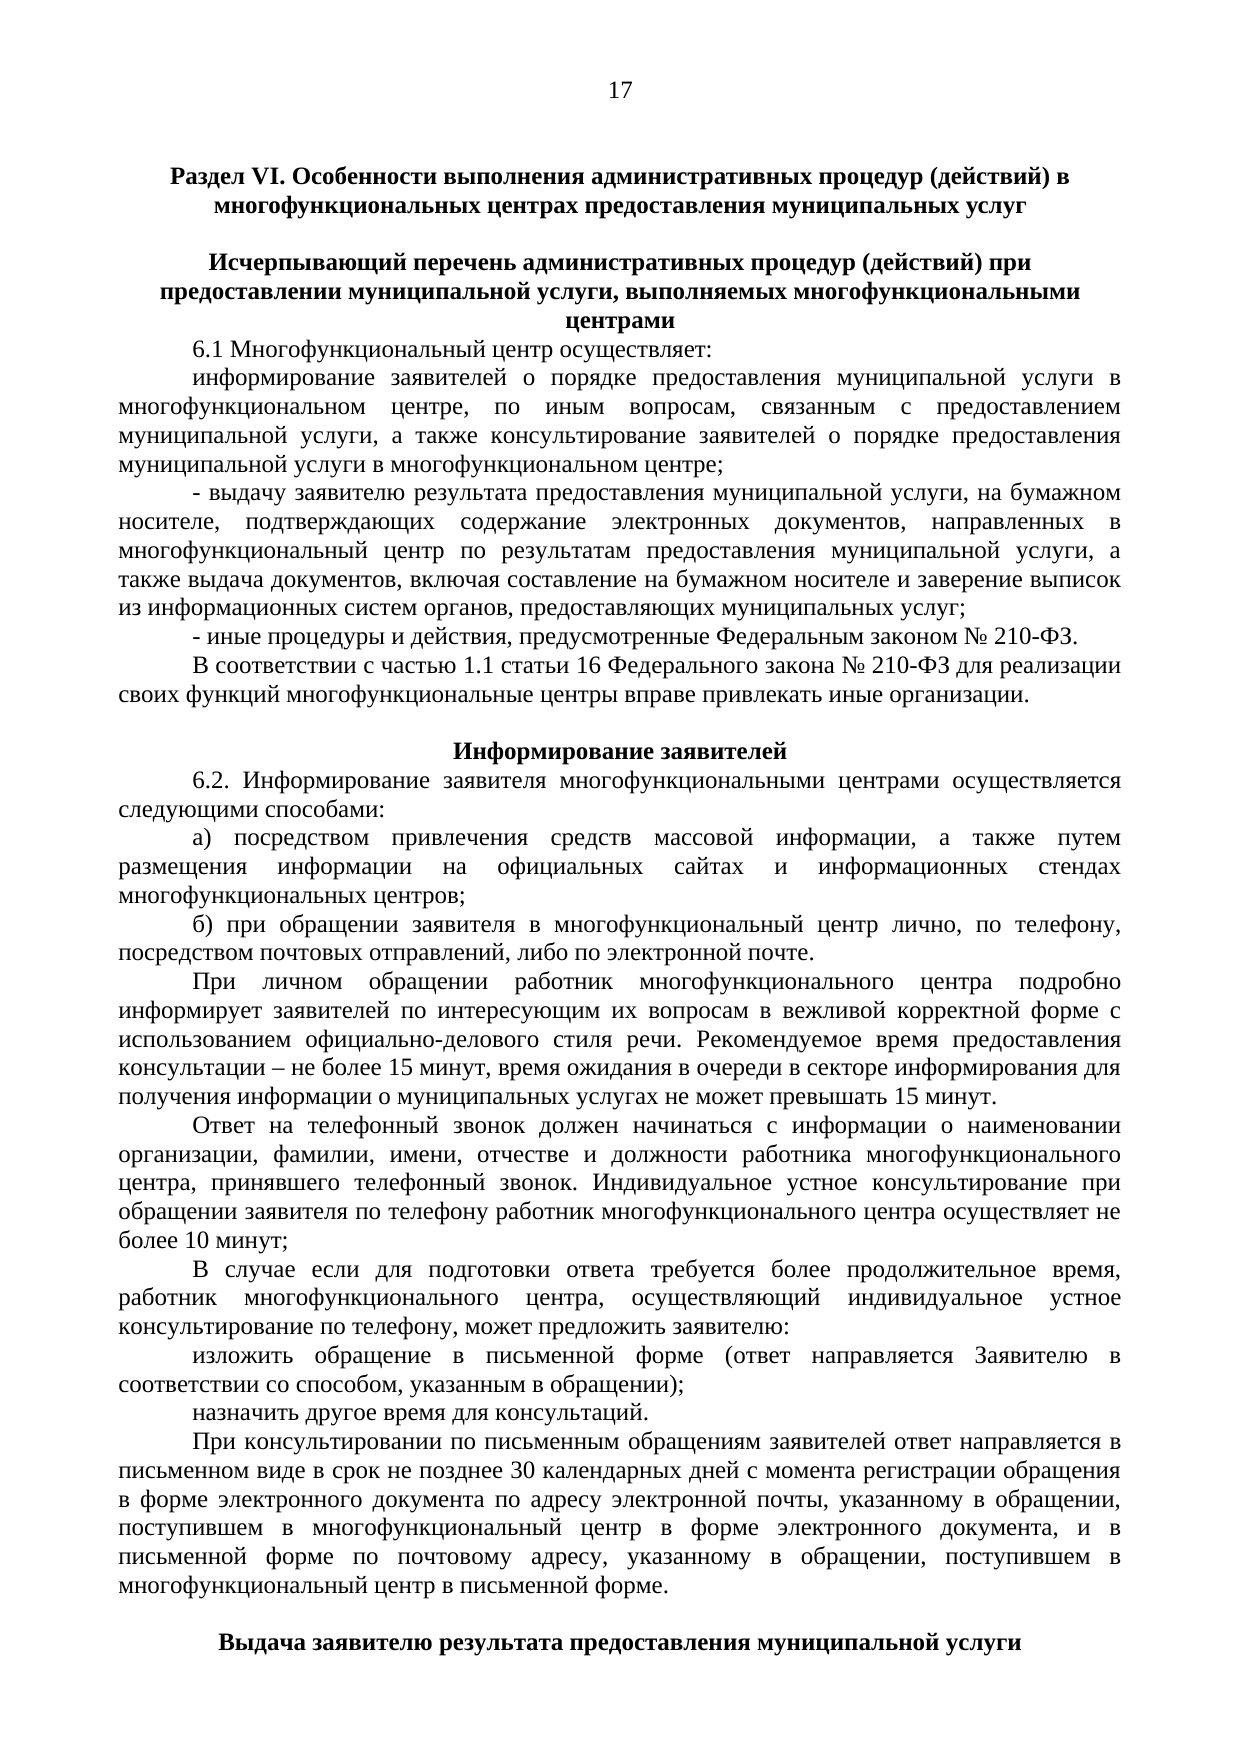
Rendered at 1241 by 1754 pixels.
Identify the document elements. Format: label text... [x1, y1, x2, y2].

text При личном обращении работник многофункционального центра подробно информирует заявителей по интересующим их вопросам в вежливой корректной форме с использованием официально-делового стиля речи. Рекомендуемое время предоставления консультации – не более 15 минут, время ожидания в очереди в секторе информирования для получения информации о муниципальных услугах не может превышать 15 минут. [118, 966, 1122, 1110]
text б) при обращении заявителя в многофункциональный центр лично, по телефону, посредством почтовых отправлений, либо по электронной почте. [118, 909, 1122, 966]
text Раздел VI. Особенности выполнения административных процедур (действий) в многофункциональных центрах предоставления муниципальных услуг [118, 161, 1122, 219]
text изложить обращение в письменной форме (ответ направляется Заявителю в соответствии со способом, указанным в обращении); [118, 1340, 1122, 1397]
text - выдачу заявителю результата предоставления муниципальной услуги, на бумажном носителе, подтверждающих содержание электронных документов, направленных в многофункциональный центр по результатам предоставления муниципальной услуги, а также выдача документов, включая составление на бумажном носителе и заверение выписок из информационных систем органов, предоставляющих муниципальных услуг; [118, 477, 1122, 621]
text а) посредством привлечения средств массовой информации, а также путем размещения информации на официальных сайтах и информационных стендах многофункциональных центров; [118, 822, 1122, 909]
text - иные процедуры и действия, предусмотренные Федеральным законом № 210-ФЗ. [118, 621, 1122, 650]
text назначить другое время для консультаций. [118, 1397, 1122, 1426]
text информирование заявителей о порядке предоставления муниципальной услуги в многофункциональном центре, по иным вопросам, связанным с предоставлением муниципальной услуги, а также консультирование заявителей о порядке предоставления муниципальной услуги в многофункциональном центре; [118, 362, 1122, 477]
text В соответствии с частью 1.1 статьи 16 Федерального закона № 210-ФЗ для реализации своих функций многофункциональные центры вправе привлекать иные организации. [118, 650, 1122, 707]
text 6.2. Информирование заявителя многофункциональными центрами осуществляется следующими способами: [118, 765, 1122, 822]
text Исчерпывающий перечень административных процедур (действий) при предоставлении муниципальной услуги, выполняемых многофункциональными центрами [118, 247, 1122, 334]
text 6.1 Многофункциональный центр осуществляет: [118, 334, 1122, 362]
text При консультировании по письменным обращениям заявителей ответ направляется в письменном виде в срок не позднее 30 календарных дней с момента регистрации обращения в форме электронного документа по адресу электронной почты, указанному в обращении, поступившем в многофункциональный центр в форме электронного документа, и в письменной форме по почтовому адресу, указанному в обращении, поступившем в многофункциональный центр в письменной форме. [118, 1426, 1122, 1599]
text Информирование заявителей [118, 736, 1122, 765]
text Ответ на телефонный звонок должен начинаться с информации о наименовании организации, фамилии, имени, отчестве и должности работника многофункционального центра, принявшего телефонный звонок. Индивидуальное устное консультирование при обращении заявителя по телефону работник многофункционального центра осуществляет не более 10 минут; [118, 1110, 1122, 1254]
text Выдача заявителю результата предоставления муниципальной услуги [118, 1627, 1122, 1656]
text В случае если для подготовки ответа требуется более продолжительное время, работник многофункционального центра, осуществляющий индивидуальное устное консультирование по телефону, может предложить заявителю: [118, 1254, 1122, 1340]
